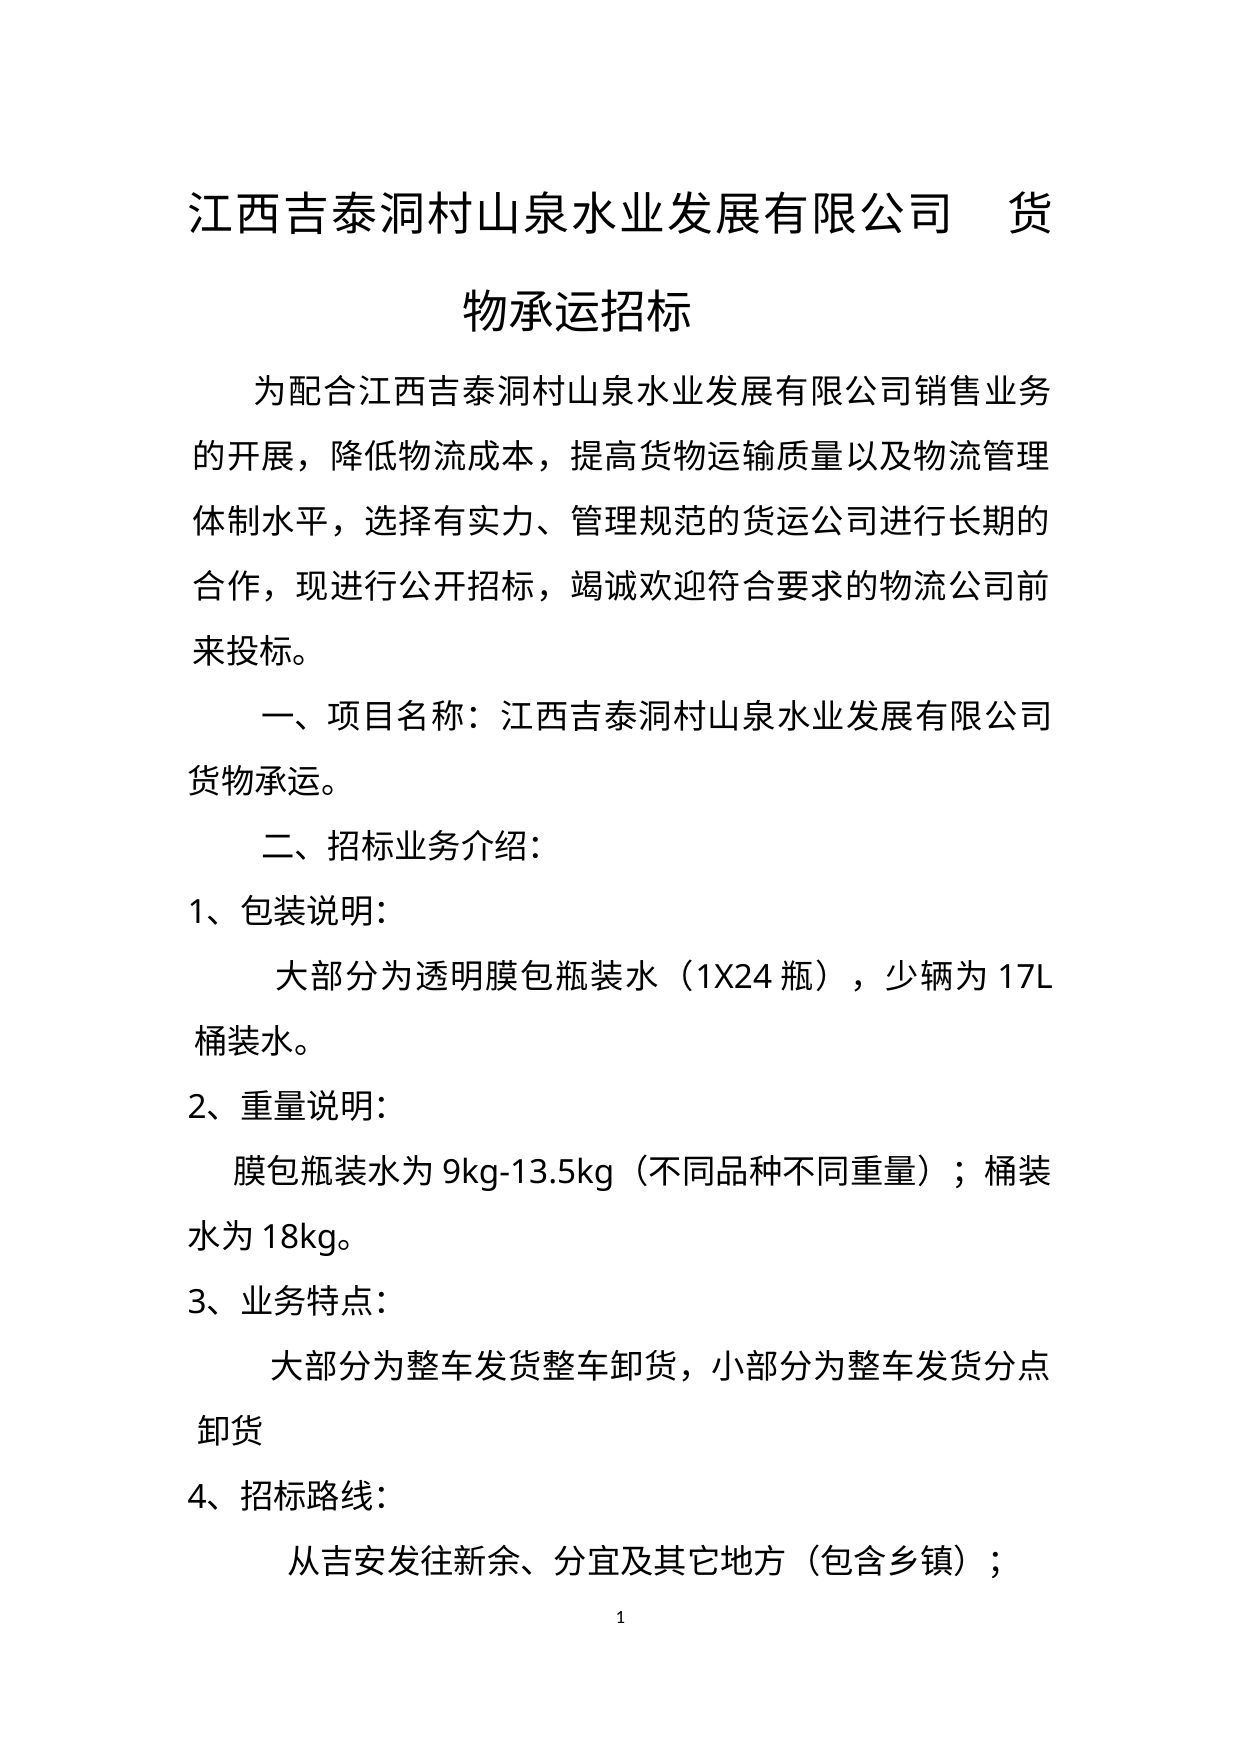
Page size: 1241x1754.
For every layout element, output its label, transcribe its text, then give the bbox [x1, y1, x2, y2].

list 从吉安发往新余、分宜及其它地方（包含乡镇）； [254, 1527, 1053, 1592]
list 膜包瓶装水为9kg-13.5kg（不同品种不同重量）；桶装水为18kg。 [187, 1137, 1053, 1267]
list 业务特点： [187, 1267, 1053, 1332]
list 包装说明： [187, 877, 1053, 942]
list 项目名称：江西吉泰洞村山泉水业发展有限公司货物承运。 [187, 682, 1053, 812]
text 江西吉泰洞村山泉水业发展有限公司 货物承运招标 [187, 162, 1053, 357]
list 二、招标业务介绍： [261, 812, 1053, 877]
list 大部分为整车发货整车卸货，小部分为整车发货分点卸货 [197, 1332, 1053, 1462]
list 招标路线： [187, 1462, 1053, 1527]
list 大部分为透明膜包瓶装水（1X24瓶），少辆为17L桶装水。 [194, 942, 1053, 1072]
text 为配合江西吉泰洞村山泉水业发展有限公司销售业务的开展，降低物流成本，提高货物运输质量以及物流管理体制水平，选择有实力、管理规范的货运公司进行长期的合作，现进行公开招标，竭诚欢迎符合要求的物流公司前来投标。 [192, 357, 1053, 682]
list 重量说明： [187, 1072, 1053, 1137]
